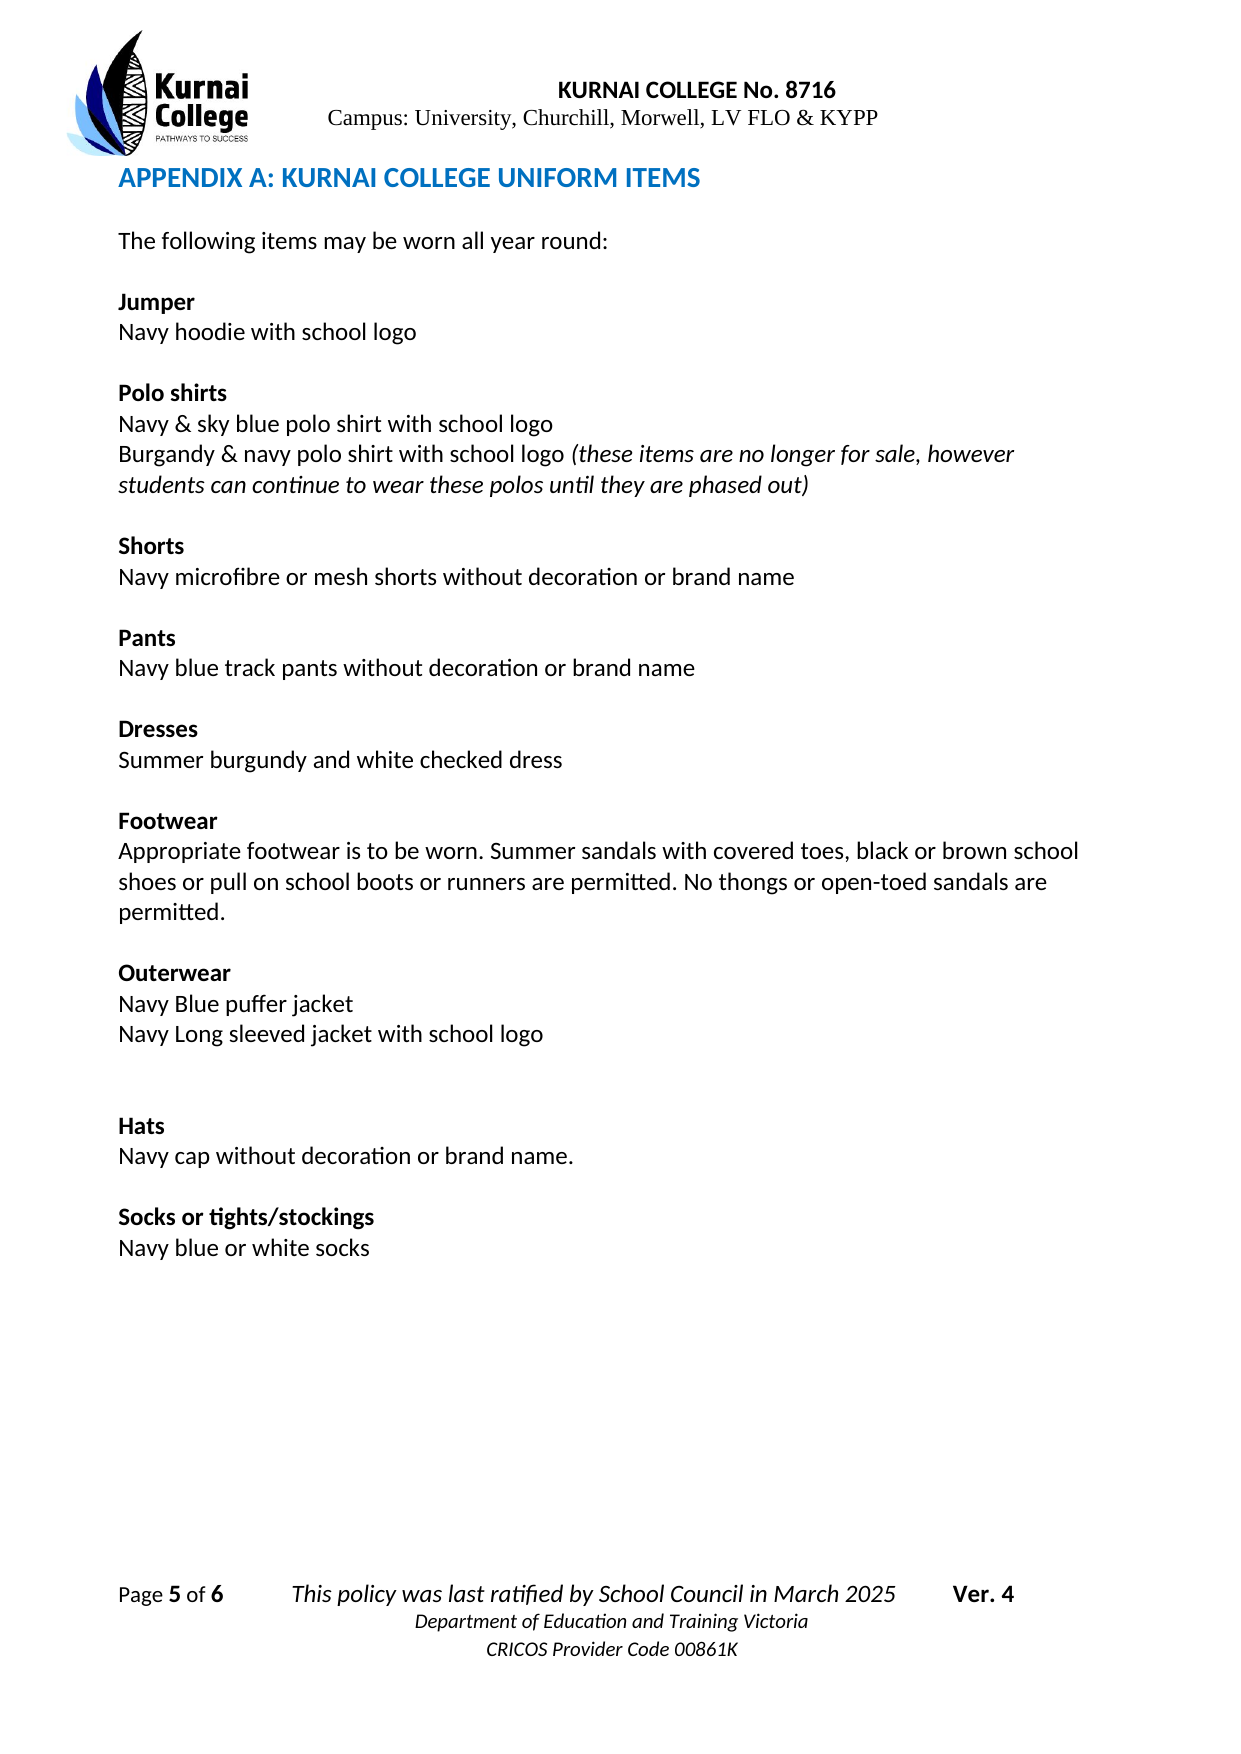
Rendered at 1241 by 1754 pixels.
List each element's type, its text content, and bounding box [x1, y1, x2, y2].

text Navy Long sleeved jacket with school logo [118, 1018, 1107, 1049]
text Navy Blue puffer jacket [118, 988, 1107, 1018]
text Navy & sky blue polo shirt with school logo [118, 408, 1107, 438]
picture [66, 30, 248, 156]
text Summer burgundy and white checked dress [118, 744, 1107, 774]
text Dresses [118, 713, 1107, 744]
text Pants [118, 622, 1107, 652]
text Navy microfibre or mesh shorts without decoration or brand name [118, 561, 1107, 591]
text Footwear [118, 805, 1107, 835]
text Navy blue or white socks [118, 1232, 1107, 1263]
text Burgandy & navy polo shirt with school logo (these items are no longer for sale, however students can continue to wear these polos until they are phased out) [118, 438, 1107, 499]
text Polo shirts [118, 377, 1107, 408]
text Jumper [118, 286, 1107, 316]
text APPENDIX A: KURNAI COLLEGE UNIFORM ITEMS [118, 159, 1107, 194]
text Shorts [118, 530, 1107, 561]
text Outerwear [118, 957, 1107, 988]
text Navy hoodie with school logo [118, 316, 1107, 347]
text The following items may be worn all year round: [118, 225, 1107, 255]
text Navy blue track pants without decoration or brand name [118, 652, 1107, 683]
text Appropriate footwear is to be worn. Summer sandals with covered toes, black or brown school shoes or pull on school boots or runners are permitted. No thongs or open-toed sandals are permitted. [118, 835, 1107, 927]
text Socks or tights/stockings [118, 1202, 1107, 1232]
text Navy cap without decoration or brand name. [118, 1141, 1107, 1171]
text Hats [118, 1110, 1107, 1141]
